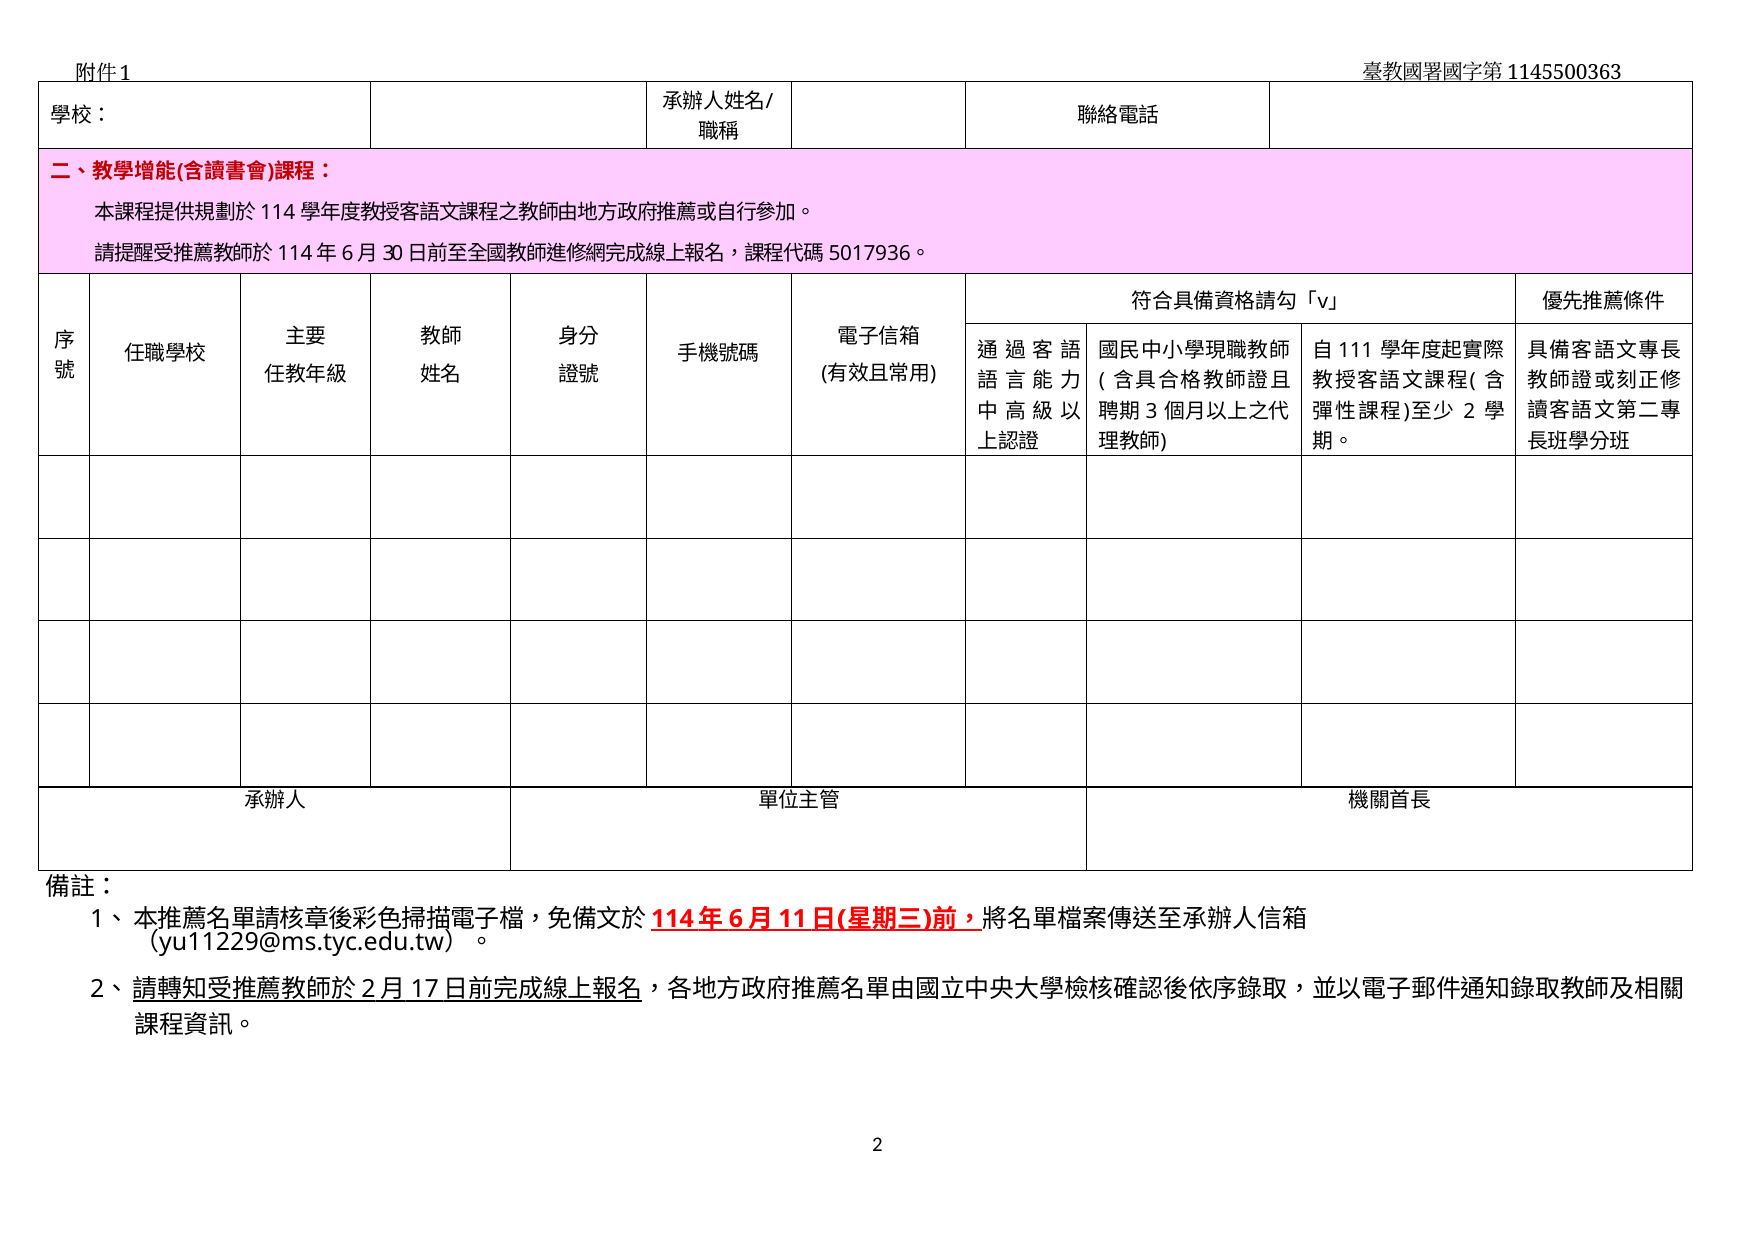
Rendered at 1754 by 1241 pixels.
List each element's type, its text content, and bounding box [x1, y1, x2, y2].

table_cell 電子信箱 (有效且常用) [792, 274, 965, 454]
table_cell [792, 456, 965, 537]
table_header [1270, 82, 1692, 148]
table_cell [966, 621, 1086, 703]
table_header 學校： [39, 82, 370, 148]
table_cell [90, 621, 240, 703]
table_cell [511, 456, 646, 537]
text 1、 本推薦名單請核章後彩色掃描電子檔，免備文於114年6月11日(星期三)前，將名單檔案傳送至承辦人信箱（yu11229@ms.tyc.edu.tw）。 [90, 907, 1660, 958]
table_cell 承辦人 [39, 788, 510, 870]
table_cell [1302, 456, 1515, 537]
table_cell 國民中小學現職教師 ( 含具合格教師證且聘期 3 個月以上之代理教師) [1087, 324, 1301, 454]
table_cell [1087, 456, 1301, 537]
table_cell [39, 621, 89, 703]
table_cell 主要 任教年級 [241, 274, 370, 454]
table_cell [371, 456, 510, 537]
table_cell 手機號碼 [647, 274, 791, 454]
table_cell [241, 456, 370, 537]
table_cell [1516, 539, 1692, 620]
table_cell [966, 539, 1086, 620]
table_cell [39, 539, 89, 620]
table_cell [1302, 539, 1515, 620]
table_cell 具備客語文專長教師證或刻正修讀客語文第二專長班學分班 [1516, 324, 1692, 454]
text 2、 請轉知受推薦教師於2月17日前完成線上報名，各地方政府推薦名單由國立中央大學檢核確認後依序錄取，並以電子郵件通知錄取教師及相關課程資訊。 [90, 969, 1697, 1041]
table_cell [1302, 621, 1515, 703]
table_cell 身分證號 [511, 274, 646, 454]
table_cell [792, 621, 965, 703]
table_cell [39, 704, 89, 786]
table_cell 教師姓名 [371, 274, 510, 454]
table_cell [1516, 704, 1692, 786]
table_cell [371, 621, 510, 703]
table_cell 單位主管 [511, 788, 1086, 870]
table_header [792, 82, 965, 148]
table_cell [511, 621, 646, 703]
table_cell [371, 704, 510, 786]
table_cell [1302, 704, 1515, 786]
table_cell [90, 704, 240, 786]
table_cell [647, 539, 791, 620]
table_cell [1087, 621, 1301, 703]
table_cell [511, 704, 646, 786]
table_cell [647, 621, 791, 703]
table_cell [1087, 539, 1301, 620]
table_cell 優先推薦條件 [1516, 274, 1692, 323]
table_cell [371, 539, 510, 620]
table_cell 二、教學增能(含讀書會)課程： 本課程提供規劃於 114 學年度教授客語文課程之教師由地方政府推薦或自行參加。 請提醒受推薦教師於 114年6月30日前至全國教師進修網完成線上報名，課程代碼5017936。 [39, 149, 1692, 273]
table_cell 通過客語 語言能力 中高級以 上認證 [966, 324, 1086, 454]
table_cell [792, 704, 965, 786]
text 備註： [45, 873, 1710, 901]
table_cell [1516, 456, 1692, 537]
table_header 承辦人姓名/職稱 [647, 82, 791, 148]
table_cell [1516, 621, 1692, 703]
table_cell [647, 704, 791, 786]
table_cell [90, 539, 240, 620]
table_cell [241, 704, 370, 786]
table_header 聯絡電話 [966, 82, 1269, 148]
table_cell [90, 456, 240, 537]
table_cell [241, 539, 370, 620]
table_cell 任職學校 [90, 274, 240, 454]
table_cell 符合具備資格請勾「v」 [966, 274, 1515, 323]
table_cell [241, 621, 370, 703]
table_cell 機關首長 [1087, 788, 1692, 870]
table_header [371, 82, 646, 148]
table_cell [966, 704, 1086, 786]
table_cell [1087, 704, 1301, 786]
table_cell 序號 [39, 274, 89, 454]
table_cell [647, 456, 791, 537]
table_cell [39, 456, 89, 537]
table_cell 自 111 學年度起實際教授客語文課程( 含彈性課程)至少 2 學期。 [1302, 324, 1515, 454]
table_cell [792, 539, 965, 620]
table_cell [966, 456, 1086, 537]
table_cell [511, 539, 646, 620]
